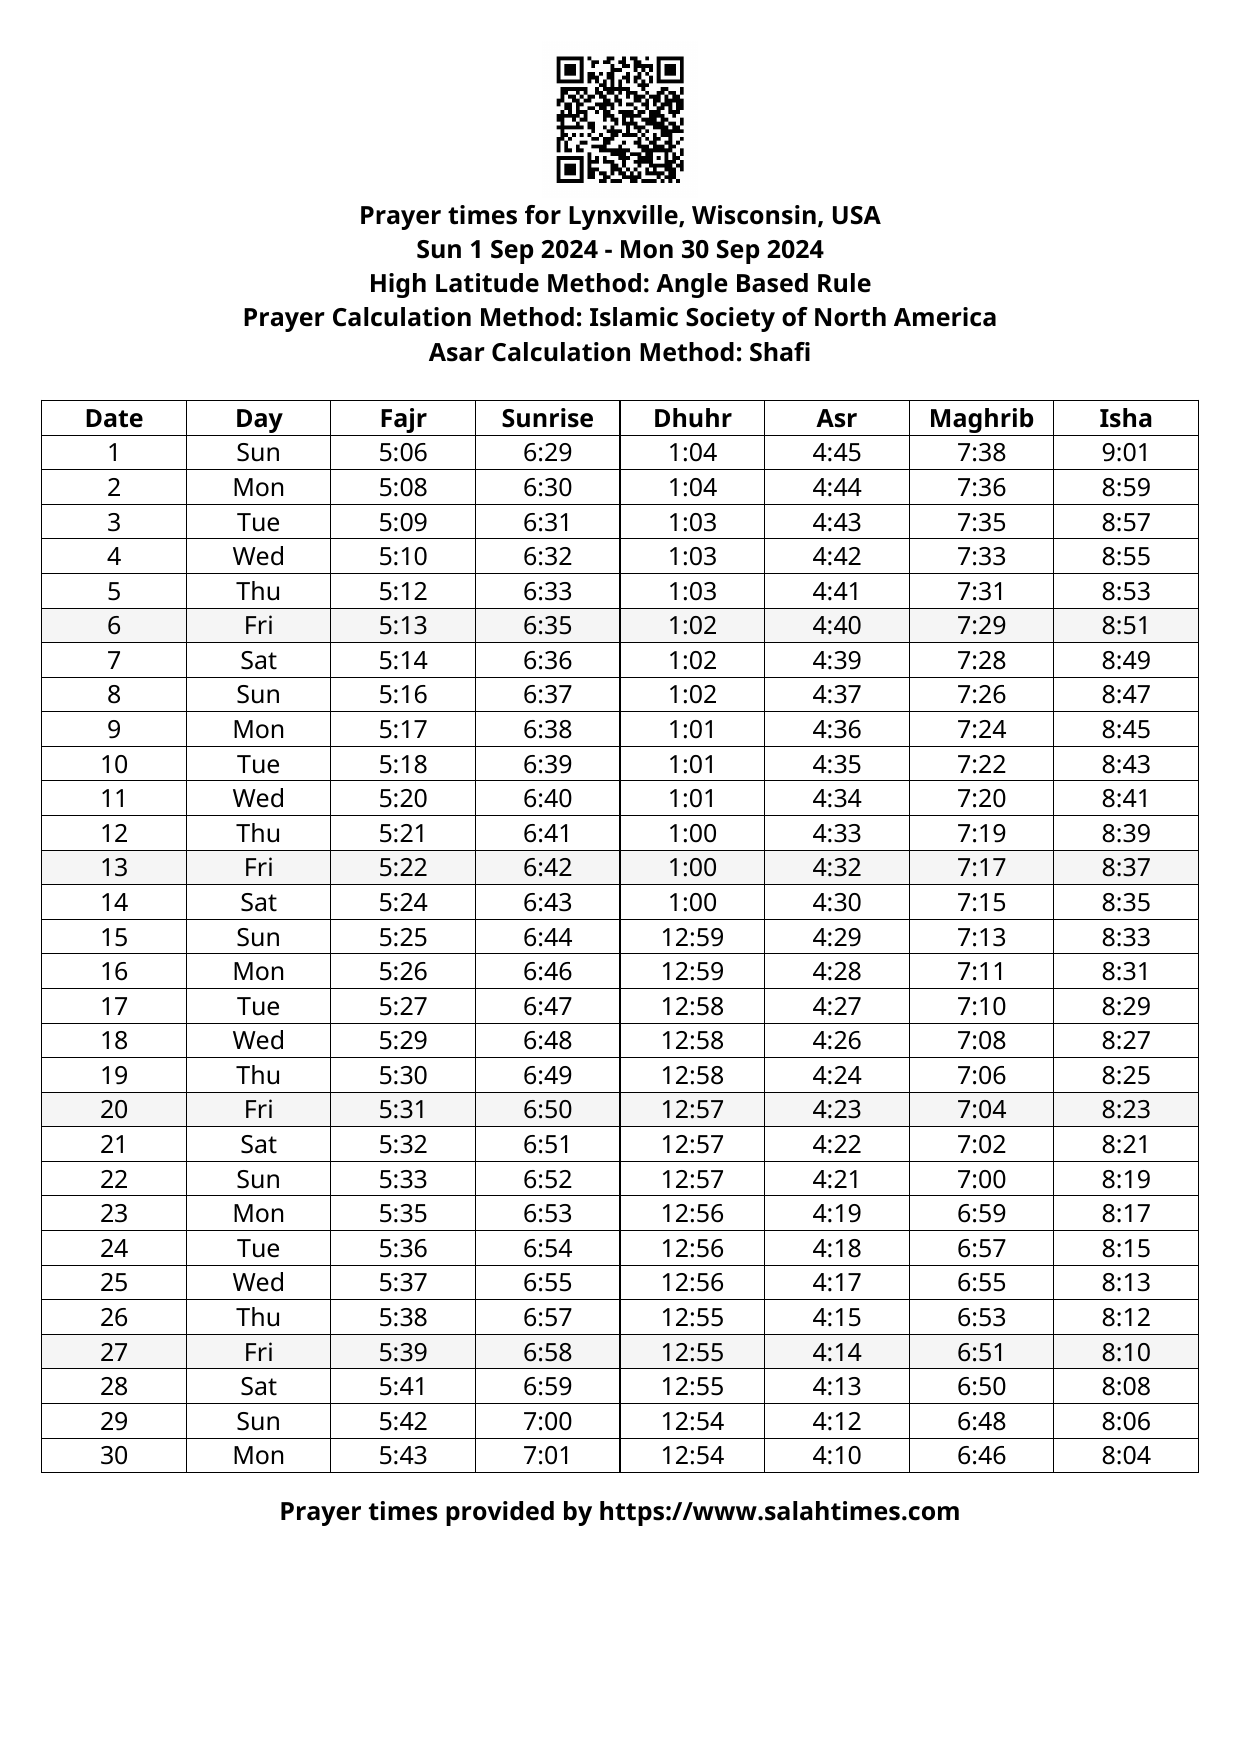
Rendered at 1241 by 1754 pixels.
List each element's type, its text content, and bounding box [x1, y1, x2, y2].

table_cell 7:11 [910, 954, 1053, 988]
table_cell 7:20 [910, 781, 1053, 815]
table_cell 5:35 [331, 1196, 475, 1230]
table_cell 7:28 [910, 643, 1053, 677]
table_cell Sat [187, 1127, 330, 1161]
table_cell 1:02 [621, 643, 764, 677]
table_cell 7:04 [910, 1093, 1053, 1126]
table_cell 6:50 [476, 1093, 619, 1126]
table_cell 6:54 [476, 1231, 619, 1264]
table_cell 8:41 [1054, 781, 1198, 815]
table_cell 4:33 [765, 816, 909, 849]
table_cell 1:01 [621, 781, 764, 815]
table_cell 6:46 [476, 954, 619, 988]
table_cell 6:55 [910, 1266, 1053, 1299]
table_cell 5:14 [331, 643, 475, 677]
table_cell Sat [187, 643, 330, 677]
text Asar Calculation Method: Shafi [42, 334, 1198, 368]
table_cell 12:59 [621, 920, 764, 953]
table_cell Fri [187, 851, 330, 884]
table_cell 8:31 [1054, 954, 1198, 988]
table_cell 4:22 [765, 1127, 909, 1161]
table_cell 8:59 [1054, 470, 1198, 504]
table_cell 4:30 [765, 885, 909, 919]
table_cell 1:00 [621, 885, 764, 919]
table_cell 6:55 [476, 1266, 619, 1299]
table_cell 4:23 [765, 1093, 909, 1126]
table_cell 8:12 [1054, 1300, 1198, 1334]
table_cell 22 [42, 1162, 186, 1195]
table_cell 18 [42, 1024, 186, 1057]
table_cell 4:17 [765, 1266, 909, 1299]
table_cell 29 [42, 1404, 186, 1437]
table_cell 8:17 [1054, 1196, 1198, 1230]
table_cell 4:27 [765, 989, 909, 1022]
table_cell 4:37 [765, 678, 909, 711]
table_cell 6:39 [476, 747, 619, 780]
table_header Isha [1054, 401, 1198, 434]
table_cell Mon [187, 470, 330, 504]
table_cell 5:29 [331, 1024, 475, 1057]
table_cell 6:29 [476, 436, 619, 469]
table_cell 7:06 [910, 1058, 1053, 1092]
table_cell 7:33 [910, 539, 1053, 573]
table_cell 5:08 [331, 470, 475, 504]
table_cell 6:37 [476, 678, 619, 711]
table_cell Wed [187, 539, 330, 573]
table_cell 12:57 [621, 1162, 764, 1195]
text Prayer Calculation Method: Islamic Society of North America [42, 300, 1198, 334]
table_cell 4:19 [765, 1196, 909, 1230]
table_cell 7:35 [910, 505, 1053, 538]
table_cell 6:57 [476, 1300, 619, 1334]
table_cell 5:18 [331, 747, 475, 780]
table_cell 5:06 [331, 436, 475, 469]
table_cell Wed [187, 1266, 330, 1299]
table_cell 1:03 [621, 505, 764, 538]
table_cell 24 [42, 1231, 186, 1264]
table_cell Fri [187, 609, 330, 642]
table_cell 1:02 [621, 678, 764, 711]
table_header Asr [765, 401, 909, 434]
table_cell 1:03 [621, 539, 764, 573]
table_cell 6:40 [476, 781, 619, 815]
table_cell 8:33 [1054, 920, 1198, 953]
table_cell 12:55 [621, 1369, 764, 1403]
table_cell 4:43 [765, 505, 909, 538]
table_cell 8:25 [1054, 1058, 1198, 1092]
table_cell 11 [42, 781, 186, 815]
table_cell 12:57 [621, 1127, 764, 1161]
table_cell Sun [187, 920, 330, 953]
table_cell 6:53 [476, 1196, 619, 1230]
table_cell 7:26 [910, 678, 1053, 711]
table_cell 5 [42, 574, 186, 607]
table_cell 4:44 [765, 470, 909, 504]
table_cell 6:30 [476, 470, 619, 504]
table_cell 12:55 [621, 1335, 764, 1368]
table_cell 5:26 [331, 954, 475, 988]
table_cell 6:52 [476, 1162, 619, 1195]
table_cell 4:40 [765, 609, 909, 642]
table_cell 12 [42, 816, 186, 849]
table_cell 4:15 [765, 1300, 909, 1334]
table_cell 4:28 [765, 954, 909, 988]
table_cell 6:48 [910, 1404, 1053, 1437]
table_cell 7:02 [910, 1127, 1053, 1161]
table_cell 5:33 [331, 1162, 475, 1195]
table_cell 13 [42, 851, 186, 884]
table_cell 6:58 [476, 1335, 619, 1368]
table_cell 4 [42, 539, 186, 573]
table_cell 4:36 [765, 712, 909, 746]
table_cell 4:34 [765, 781, 909, 815]
table_cell 8:57 [1054, 505, 1198, 538]
text High Latitude Method: Angle Based Rule [42, 266, 1198, 300]
table_cell 8:04 [1054, 1439, 1198, 1472]
table_cell Mon [187, 712, 330, 746]
table_cell 6:44 [476, 920, 619, 953]
table_cell 1:03 [621, 574, 764, 607]
table_cell 10 [42, 747, 186, 780]
table_cell 5:41 [331, 1369, 475, 1403]
table_cell 8:37 [1054, 851, 1198, 884]
table_cell 23 [42, 1196, 186, 1230]
table_cell 8:39 [1054, 816, 1198, 849]
table_header Dhuhr [621, 401, 764, 434]
table_cell 7:00 [476, 1404, 619, 1437]
table_header Date [42, 401, 186, 434]
table_cell 5:31 [331, 1093, 475, 1126]
table_cell 5:10 [331, 539, 475, 573]
table_header Day [187, 401, 330, 434]
table_cell Thu [187, 1058, 330, 1092]
table_cell 5:13 [331, 609, 475, 642]
table_cell 1:00 [621, 851, 764, 884]
table_cell 8:15 [1054, 1231, 1198, 1264]
table_cell 6:32 [476, 539, 619, 573]
table_cell 5:38 [331, 1300, 475, 1334]
table_cell Sun [187, 1162, 330, 1195]
table_cell 4:13 [765, 1369, 909, 1403]
table_cell 6:43 [476, 885, 619, 919]
table_cell 12:56 [621, 1196, 764, 1230]
table_cell 7:17 [910, 851, 1053, 884]
table_cell 1:04 [621, 470, 764, 504]
table_cell Tue [187, 989, 330, 1022]
table_cell 12:58 [621, 989, 764, 1022]
table_cell 5:20 [331, 781, 475, 815]
table_cell 9 [42, 712, 186, 746]
table_cell 5:22 [331, 851, 475, 884]
table_cell 6 [42, 609, 186, 642]
table_cell 14 [42, 885, 186, 919]
table_cell 12:56 [621, 1266, 764, 1299]
table_cell 8:23 [1054, 1093, 1198, 1126]
text Prayer times for Lynxville, Wisconsin, USA [42, 198, 1198, 232]
table_cell 5:37 [331, 1266, 475, 1299]
table_cell 5:42 [331, 1404, 475, 1437]
table_cell 15 [42, 920, 186, 953]
table_cell 4:12 [765, 1404, 909, 1437]
table_cell 6:51 [476, 1127, 619, 1161]
table_cell 6:41 [476, 816, 619, 849]
table_cell 1:01 [621, 712, 764, 746]
table_cell 4:35 [765, 747, 909, 780]
table_cell 8:43 [1054, 747, 1198, 780]
table_cell 6:49 [476, 1058, 619, 1092]
table_cell Sat [187, 885, 330, 919]
table_cell 7:00 [910, 1162, 1053, 1195]
table_cell 1 [42, 436, 186, 469]
table_cell 7:29 [910, 609, 1053, 642]
table_cell 5:43 [331, 1439, 475, 1472]
picture [542, 41, 699, 198]
table_cell 6:46 [910, 1439, 1053, 1472]
table_cell Sat [187, 1369, 330, 1403]
table_cell 6:38 [476, 712, 619, 746]
table_cell Sun [187, 1404, 330, 1437]
table_cell Thu [187, 1300, 330, 1334]
table_cell 7:36 [910, 470, 1053, 504]
table_cell 6:36 [476, 643, 619, 677]
table_cell 5:09 [331, 505, 475, 538]
table_cell 6:59 [476, 1369, 619, 1403]
table_cell Wed [187, 781, 330, 815]
table_cell 5:36 [331, 1231, 475, 1264]
table_cell 7:10 [910, 989, 1053, 1022]
table_cell 8:47 [1054, 678, 1198, 711]
table_cell 6:50 [910, 1369, 1053, 1403]
table_cell 8:55 [1054, 539, 1198, 573]
table_cell 4:18 [765, 1231, 909, 1264]
table_cell 8:06 [1054, 1404, 1198, 1437]
table_cell 17 [42, 989, 186, 1022]
table_cell 9:01 [1054, 436, 1198, 469]
table_cell Wed [187, 1024, 330, 1057]
table_cell 4:39 [765, 643, 909, 677]
table_cell 5:30 [331, 1058, 475, 1092]
table_cell 6:59 [910, 1196, 1053, 1230]
table_cell 4:29 [765, 920, 909, 953]
table_cell 5:27 [331, 989, 475, 1022]
table_cell 12:56 [621, 1231, 764, 1264]
table_cell Sun [187, 678, 330, 711]
table_cell 3 [42, 505, 186, 538]
table_header Fajr [331, 401, 475, 434]
table_cell 4:10 [765, 1439, 909, 1472]
table_cell 8:08 [1054, 1369, 1198, 1403]
table_cell 8 [42, 678, 186, 711]
table_cell 27 [42, 1335, 186, 1368]
table_cell Tue [187, 1231, 330, 1264]
table_cell 25 [42, 1266, 186, 1299]
table_cell 6:33 [476, 574, 619, 607]
table_cell 8:19 [1054, 1162, 1198, 1195]
table_cell 5:12 [331, 574, 475, 607]
table_cell 8:35 [1054, 885, 1198, 919]
table_cell 20 [42, 1093, 186, 1126]
table_cell 8:29 [1054, 989, 1198, 1022]
table_cell 7:01 [476, 1439, 619, 1472]
table_cell 5:25 [331, 920, 475, 953]
table_cell 5:16 [331, 678, 475, 711]
table_header Maghrib [910, 401, 1053, 434]
table_cell 6:42 [476, 851, 619, 884]
table_cell 6:47 [476, 989, 619, 1022]
table_cell 5:24 [331, 885, 475, 919]
table_cell 12:58 [621, 1024, 764, 1057]
table_cell Fri [187, 1093, 330, 1126]
table_cell 26 [42, 1300, 186, 1334]
table_cell 6:31 [476, 505, 619, 538]
table_cell 5:21 [331, 816, 475, 849]
table_cell 2 [42, 470, 186, 504]
table_cell 12:54 [621, 1404, 764, 1437]
table_cell 4:32 [765, 851, 909, 884]
table_cell 5:17 [331, 712, 475, 746]
table_cell 4:14 [765, 1335, 909, 1368]
table_cell 21 [42, 1127, 186, 1161]
table_cell 5:32 [331, 1127, 475, 1161]
table_cell 16 [42, 954, 186, 988]
table_cell 4:41 [765, 574, 909, 607]
table_cell 12:58 [621, 1058, 764, 1092]
table_cell Tue [187, 505, 330, 538]
table_cell 7:24 [910, 712, 1053, 746]
table_cell 8:13 [1054, 1266, 1198, 1299]
table_cell 6:35 [476, 609, 619, 642]
table_cell 6:51 [910, 1335, 1053, 1368]
table_cell 30 [42, 1439, 186, 1472]
table_cell 4:42 [765, 539, 909, 573]
table_cell 1:04 [621, 436, 764, 469]
table_cell Mon [187, 1439, 330, 1472]
table_cell 8:21 [1054, 1127, 1198, 1161]
table_cell 8:53 [1054, 574, 1198, 607]
table_cell 7:38 [910, 436, 1053, 469]
table_cell 1:01 [621, 747, 764, 780]
table_cell 6:57 [910, 1231, 1053, 1264]
table_cell 12:59 [621, 954, 764, 988]
text Sun 1 Sep 2024 - Mon 30 Sep 2024 [42, 232, 1198, 266]
table_cell 8:51 [1054, 609, 1198, 642]
table_cell Thu [187, 816, 330, 849]
table_cell Mon [187, 954, 330, 988]
table_cell 12:57 [621, 1093, 764, 1126]
table_cell 7:19 [910, 816, 1053, 849]
table_cell 7 [42, 643, 186, 677]
table_cell Thu [187, 574, 330, 607]
table_cell 7:08 [910, 1024, 1053, 1057]
table_cell 12:55 [621, 1300, 764, 1334]
table_cell Fri [187, 1335, 330, 1368]
table_cell 5:39 [331, 1335, 475, 1368]
table_cell 7:31 [910, 574, 1053, 607]
table_cell 4:24 [765, 1058, 909, 1092]
table_cell 8:27 [1054, 1024, 1198, 1057]
table_cell Sun [187, 436, 330, 469]
table_cell 1:00 [621, 816, 764, 849]
table_cell 12:54 [621, 1439, 764, 1472]
table_cell 8:45 [1054, 712, 1198, 746]
table_header Sunrise [476, 401, 619, 434]
table_cell 19 [42, 1058, 186, 1092]
text Prayer times provided by https://www.salahtimes.com [42, 1494, 1198, 1528]
table_cell 8:49 [1054, 643, 1198, 677]
table_cell 4:26 [765, 1024, 909, 1057]
table_cell 4:21 [765, 1162, 909, 1195]
table_cell 7:22 [910, 747, 1053, 780]
table_cell 7:15 [910, 885, 1053, 919]
table_cell Tue [187, 747, 330, 780]
table_cell 28 [42, 1369, 186, 1403]
table_cell 1:02 [621, 609, 764, 642]
table_cell Mon [187, 1196, 330, 1230]
table_cell 4:45 [765, 436, 909, 469]
table_cell 6:48 [476, 1024, 619, 1057]
table_cell 8:10 [1054, 1335, 1198, 1368]
table_cell 6:53 [910, 1300, 1053, 1334]
table_cell 7:13 [910, 920, 1053, 953]
